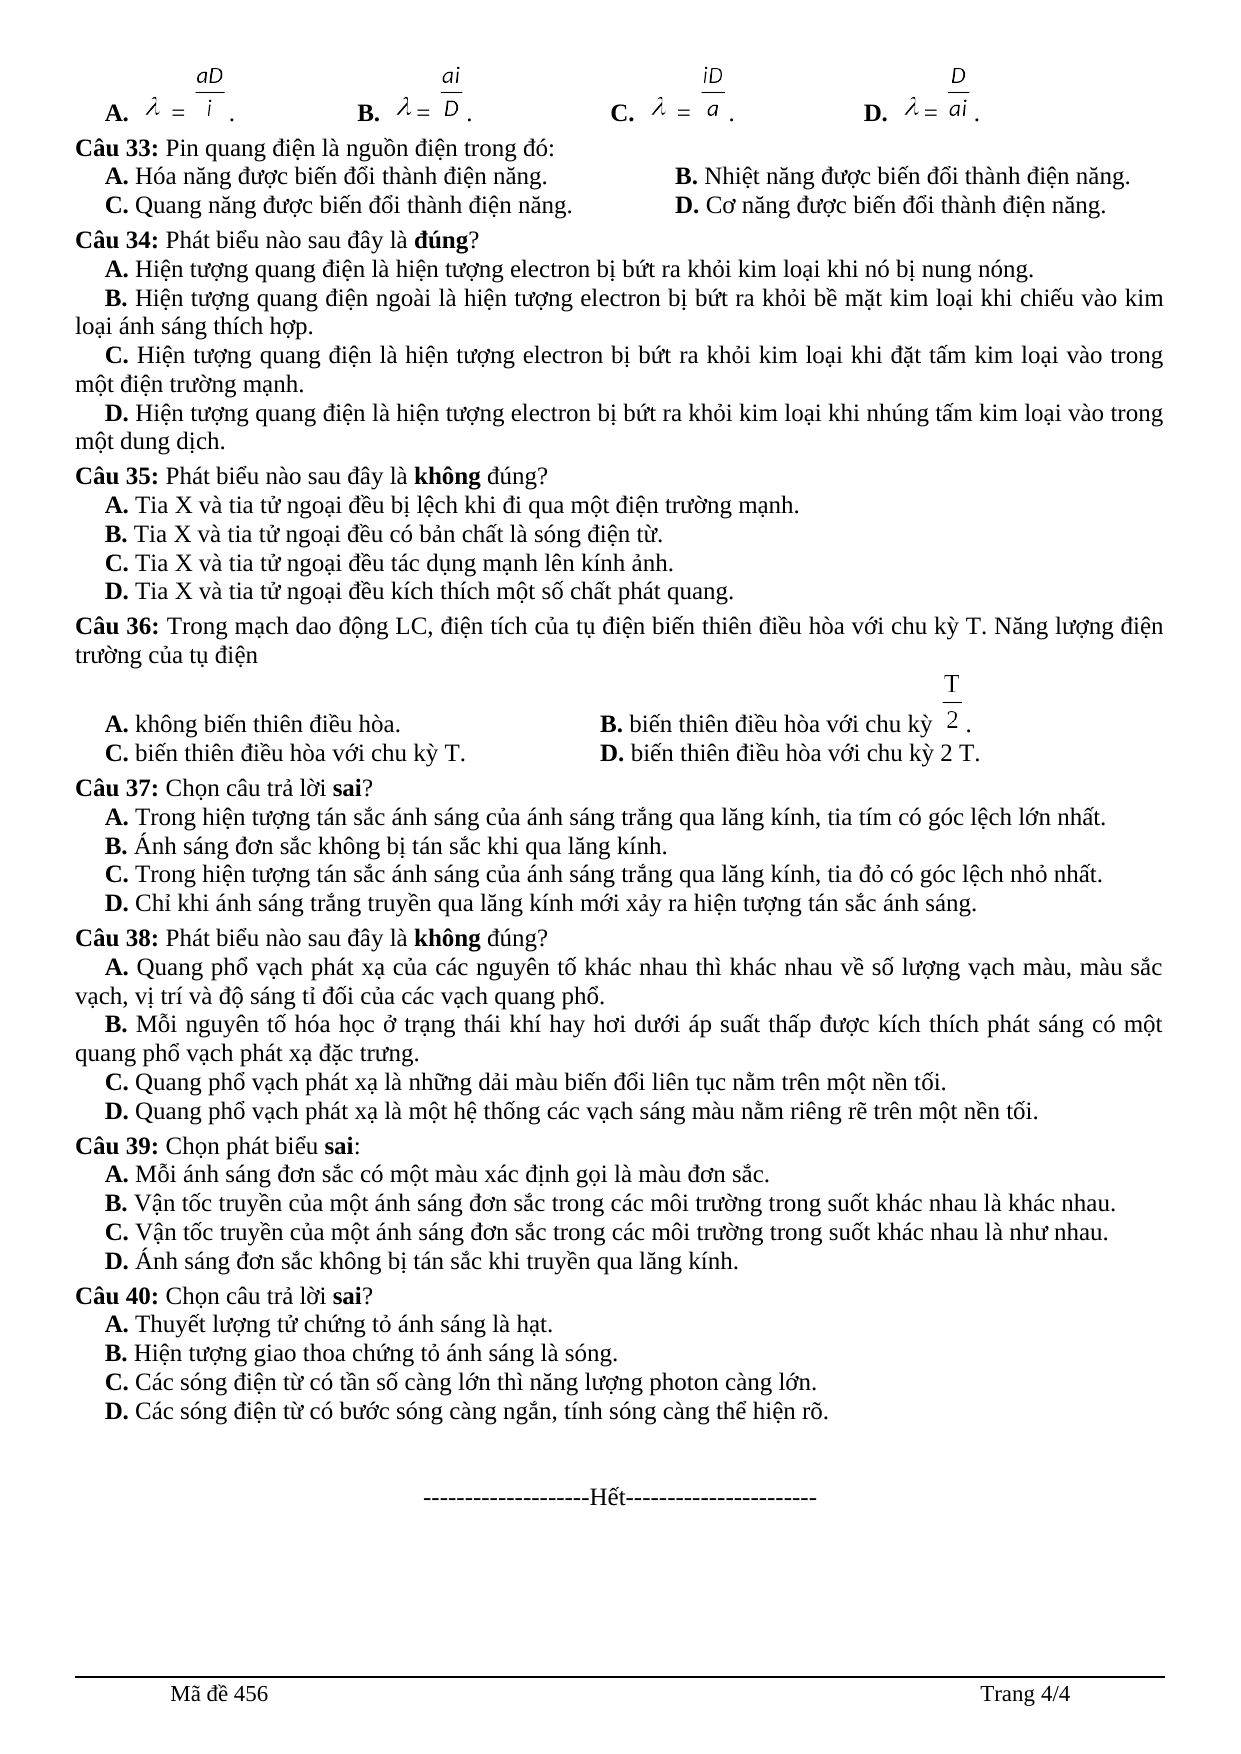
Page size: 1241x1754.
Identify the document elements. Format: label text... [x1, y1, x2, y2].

text A. Tia X và tia tử ngoại đều bị lệch khi đi qua một điện trường mạnh. [75, 490, 1165, 519]
text D. Ánh sáng đơn sắc không bị tán sắc khi truyền qua lăng kính. [75, 1246, 1165, 1274]
text A. Mỗi ánh sáng đơn sắc có một màu xác định gọi là màu đơn sắc. [75, 1159, 1165, 1188]
text A. Trong hiện tượng tán sắc ánh sáng của ánh sáng trắng qua lăng kính, tia tím có góc lệch lớn nhất. [75, 802, 1165, 831]
text B. Ánh sáng đơn sắc không bị tán sắc khi qua lăng kính. [75, 831, 1165, 859]
text Câu 33: Pin quang điện là nguồn điện trong đó: [75, 133, 1165, 161]
text Câu 34: Phát biểu nào sau đây là đúng? [75, 225, 1165, 254]
text C. Vận tốc truyền của một ánh sáng đơn sắc trong các môi trường trong suốt khác nhau là như nhau. [75, 1217, 1165, 1246]
text B. Vận tốc truyền của một ánh sáng đơn sắc trong các môi trường trong suốt khác nhau là khác nhau. [75, 1188, 1165, 1217]
text C. Quang năng được biến đổi thành điện năng. D. Cơ năng được biến đổi thành điện năng. [75, 190, 1165, 219]
text D. Tia X và tia tử ngoại đều kích thích một số chất phát quang. [75, 576, 1165, 605]
text C. biến thiên điều hòa với chu kỳ T. D. biến thiên điều hòa với chu kỳ 2 T. [75, 738, 1165, 767]
text Câu 37: Chọn câu trả lời sai? [75, 773, 1165, 802]
text D. Chỉ khi ánh sáng trắng truyền qua lăng kính mới xảy ra hiện tượng tán sắc ánh sáng. [75, 888, 1165, 917]
text A. không biến thiên điều hòa. B. biến thiên điều hòa với chu kỳ . [75, 669, 1165, 738]
text C. Quang phổ vạch phát xạ là những dải màu biến đổi liên tục nằm trên một nền tối. [75, 1067, 1165, 1096]
text C. Trong hiện tượng tán sắc ánh sáng của ánh sáng trắng qua lăng kính, tia đỏ có góc lệch nhỏ nhất. [75, 859, 1165, 888]
text B. Hiện tượng giao thoa chứng tỏ ánh sáng là sóng. [75, 1338, 1165, 1367]
text B. Mỗi nguyên tố hóa học ở trạng thái khí hay hơi dưới áp suất thấp được kích thích phát sáng có một quang phổ vạch phát xạ đặc trưng. [75, 1009, 1165, 1067]
text Câu 40: Chọn câu trả lời sai? [75, 1281, 1165, 1309]
text A. Hóa năng được biến đổi thành điện năng. B. Nhiệt năng được biến đổi thành điện năng. [75, 161, 1165, 190]
text C. Tia X và tia tử ngoại đều tác dụng mạnh lên kính ảnh. [75, 548, 1165, 576]
text D. Các sóng điện từ có bước sóng càng ngắn, tính sóng càng thể hiện rõ. [75, 1396, 1165, 1424]
text C. Các sóng điện từ có tần số càng lớn thì năng lượng photon càng lớn. [75, 1367, 1165, 1396]
text Câu 36: Trong mạch dao động LC, điện tích của tụ điện biến thiên điều hòa với chu kỳ T. Năng lượng điện trường của tụ điện [75, 611, 1165, 669]
text A. Thuyết lượng tử chứng tỏ ánh sáng là hạt. [75, 1309, 1165, 1338]
text C. Hiện tượng quang điện là hiện tượng electron bị bứt ra khỏi kim loại khi đặt tấm kim loại vào trong một điện trường mạnh. [75, 340, 1165, 398]
text Câu 35: Phát biểu nào sau đây là không đúng? [75, 461, 1165, 490]
text A. Hiện tượng quang điện là hiện tượng electron bị bứt ra khỏi kim loại khi nó bị nung nóng. [75, 254, 1165, 283]
text Câu 39: Chọn phát biểu sai: [75, 1131, 1165, 1159]
text B. Tia X và tia tử ngoại đều có bản chất là sóng điện từ. [75, 519, 1165, 548]
text Câu 38: Phát biểu nào sau đây là không đúng? [75, 923, 1165, 952]
text B. Hiện tượng quang điện ngoài là hiện tượng electron bị bứt ra khỏi bề mặt kim loại khi chiếu vào kim loại ánh sáng thích hợp. [75, 283, 1165, 340]
text --------------------Hết----------------------- [75, 1482, 1165, 1511]
text A. = . B. = . C. = . D. = . [75, 60, 1165, 126]
text D. Hiện tượng quang điện là hiện tượng electron bị bứt ra khỏi kim loại khi nhúng tấm kim loại vào trong một dung dịch. [75, 398, 1165, 455]
text A. Quang phổ vạch phát xạ của các nguyên tố khác nhau thì khác nhau về số lượng vạch màu, màu sắc vạch, vị trí và độ sáng tỉ đối của các vạch quang phổ. [75, 952, 1165, 1009]
text D. Quang phổ vạch phát xạ là một hệ thống các vạch sáng màu nằm riêng rẽ trên một nền tối. [75, 1096, 1165, 1124]
